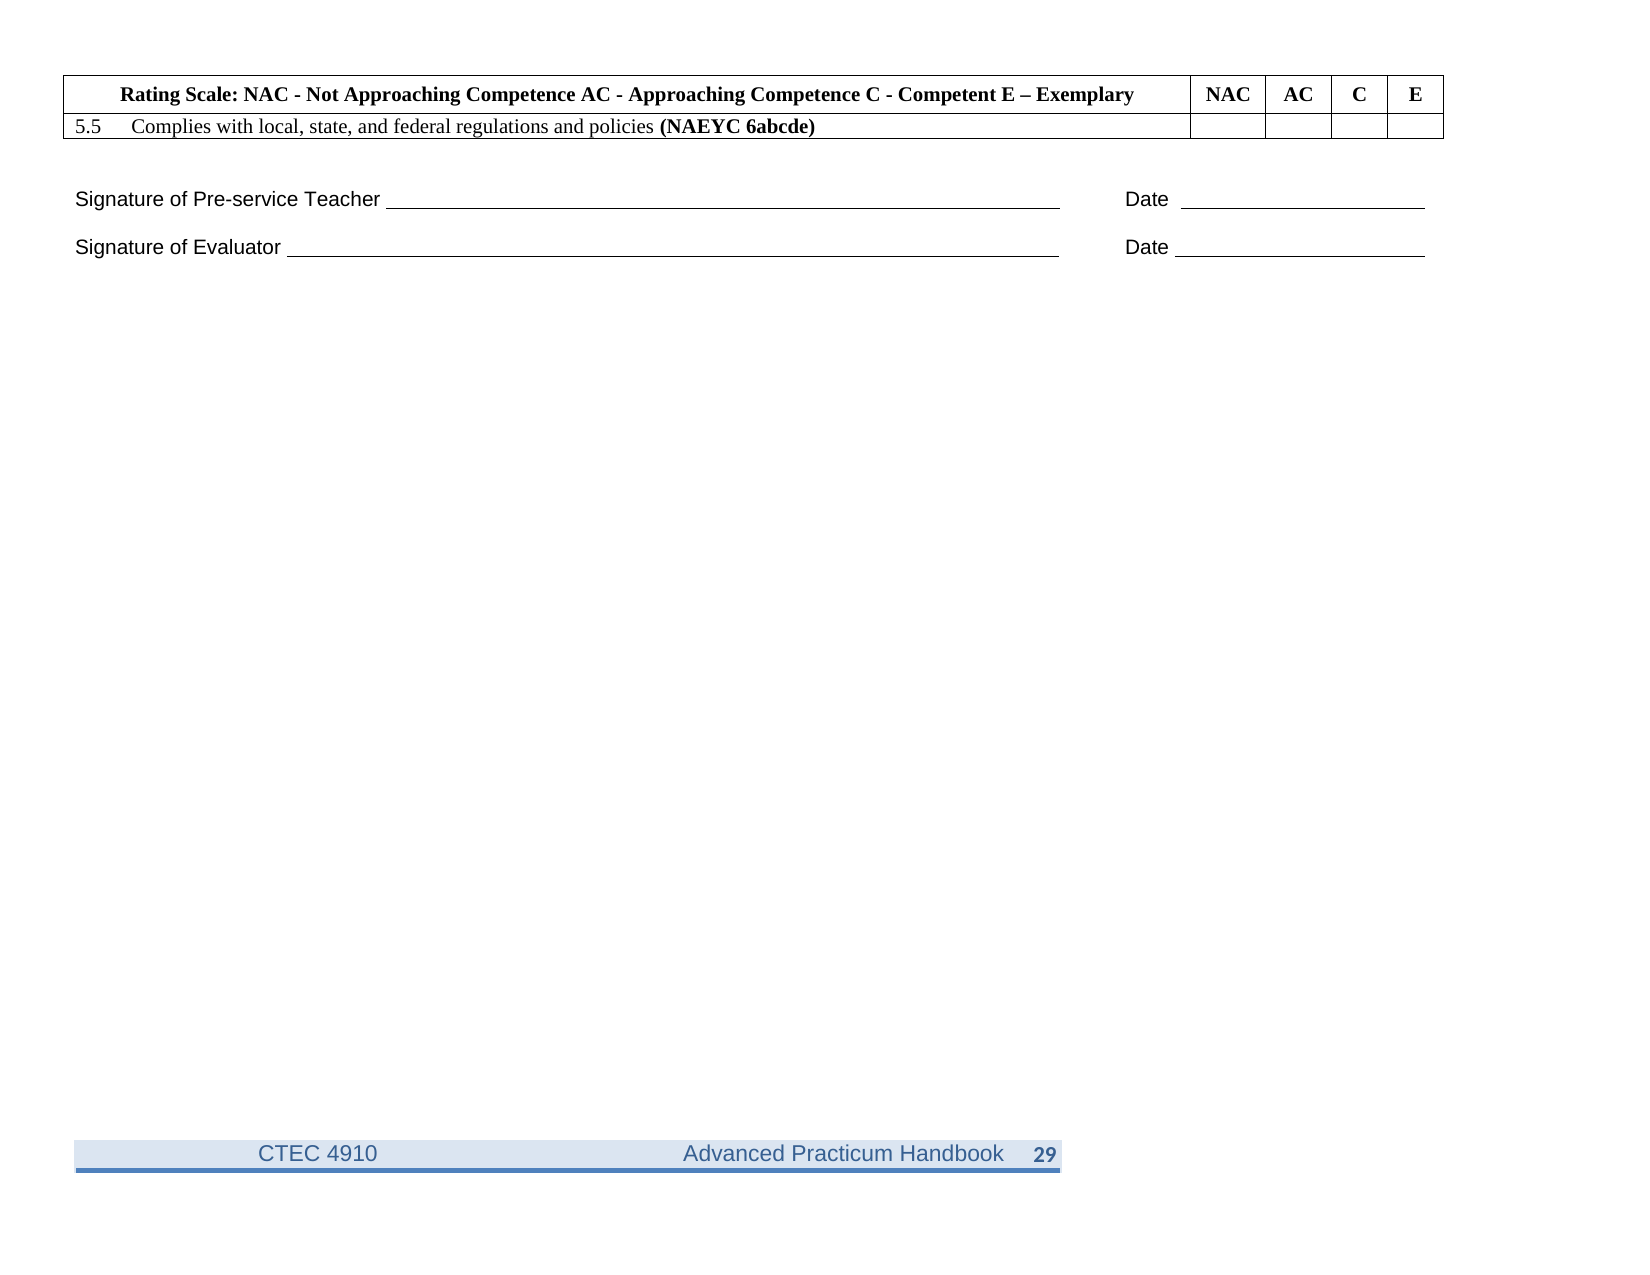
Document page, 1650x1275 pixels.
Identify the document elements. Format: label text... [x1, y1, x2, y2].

table_header AC [1266, 76, 1331, 113]
table_cell 5.5 Complies with local, state, and federal regulations and policies (NAEYC 6abcde) [64, 114, 1190, 138]
text Signature of Pre-service Teacher Date [75, 187, 1528, 211]
table_header Rating Scale: NAC - Not Approaching Competence AC - Approaching Competence C - Competent E – Exemplary [64, 76, 1190, 113]
text Signature of Evaluator Date [75, 234, 1528, 258]
table_header NAC [1191, 76, 1265, 113]
table_header C [1332, 76, 1387, 113]
table_cell [1266, 114, 1331, 138]
table_header E [1388, 76, 1443, 113]
table_cell [1388, 114, 1443, 138]
table_cell [1332, 114, 1387, 138]
table_cell [1191, 114, 1265, 138]
